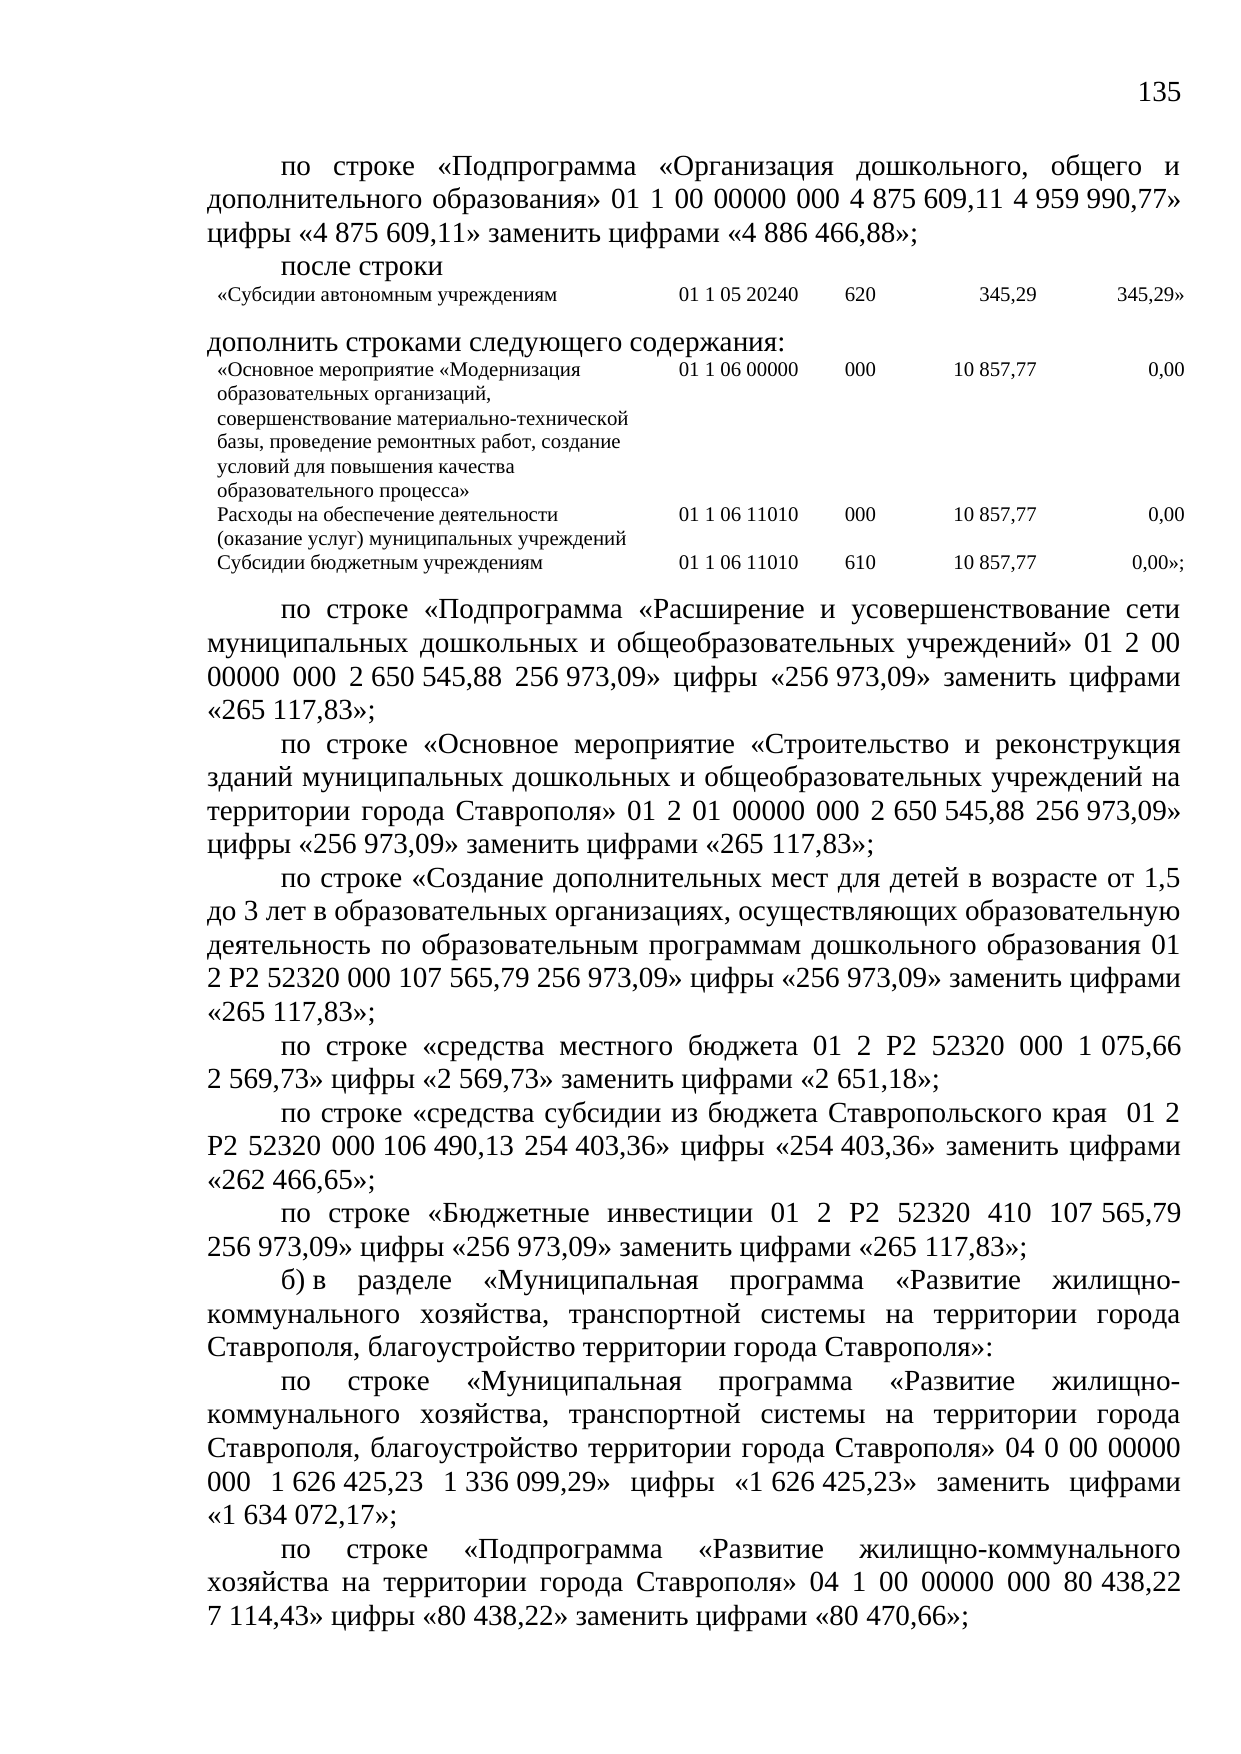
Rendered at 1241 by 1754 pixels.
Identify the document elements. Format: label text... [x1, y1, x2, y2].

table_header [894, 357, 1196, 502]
text по строке «Cоздание дополнительных мест для детей в возрасте от 1,5 до 3 лет в образовательных организациях, осуществляющих образовательную деятельность по образовательным программам дошкольного образования 01 2 P2 52320 000 107 565,79 256 973,09» цифры «256 973,09» заменить цифрами «265 117,83»; [207, 860, 1181, 1028]
text по строке «Бюджетные инвестиции 01 2 P2 52320 410 107 565,79 256 973,09» цифры «256 973,09» заменить цифрами «265 117,83»; [207, 1195, 1181, 1262]
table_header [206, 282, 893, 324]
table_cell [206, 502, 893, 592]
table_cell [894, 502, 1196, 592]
text б) в разделе «Муниципальная программа «Развитие жилищно-коммунального хозяйства, транспортной системы на территории города Ставрополя, благоустройство территории города Ставрополя»: [207, 1262, 1181, 1363]
text по строке «Подпрограмма «Развитие жилищно-коммунального хозяйства на территории города Ставрополя» 04 1 00 00000 000 80 438,22 7 114,43» цифры «80 438,22» заменить цифрами «80 470,66»; [207, 1531, 1181, 1631]
text после строки [207, 248, 1181, 282]
text по строке «Основное мероприятие «Строительство и реконструкция зданий муниципальных дошкольных и общеобразовательных учреждений на территории города Ставрополя» 01 2 01 00000 000 2 650 545,88 256 973,09» цифры «256 973,09» заменить цифрами «265 117,83»; [207, 726, 1181, 860]
text дополнить строками следующего содержания: [207, 324, 1181, 357]
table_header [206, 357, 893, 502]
text по строке «Подпрограмма «Организация дошкольного, общего и дополнительного образования» 01 1 00 00000 000 4 875 609,11 4 959 990,77» цифры «4 875 609,11» заменить цифрами «4 886 466,88»; [207, 148, 1181, 248]
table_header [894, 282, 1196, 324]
text по строке «средства местного бюджета 01 2 P2 52320 000 1 075,66 2 569,73» цифры «2 569,73» заменить цифрами «2 651,18»; [207, 1028, 1181, 1095]
text по строке «Муниципальная программа «Развитие жилищно-коммунального хозяйства, транспортной системы на территории города Ставрополя, благоустройство территории города Ставрополя» 04 0 00 00000 000 1 626 425,23 1 336 099,29» цифры «1 626 425,23» заменить цифрами «1 634 072,17»; [207, 1363, 1181, 1531]
text по строке «Подпрограмма «Расширение и усовершенствование сети муниципальных дошкольных и общеобразовательных учреждений» 01 2 00 00000 000 2 650 545,88 256 973,09» цифры «256 973,09» заменить цифрами «265 117,83»; [207, 592, 1181, 726]
text по строке «средства субсидии из бюджета Ставропольского края 01 2 P2 52320 000 106 490,13 254 403,36» цифры «254 403,36» заменить цифрами «262 466,65»; [207, 1095, 1181, 1195]
